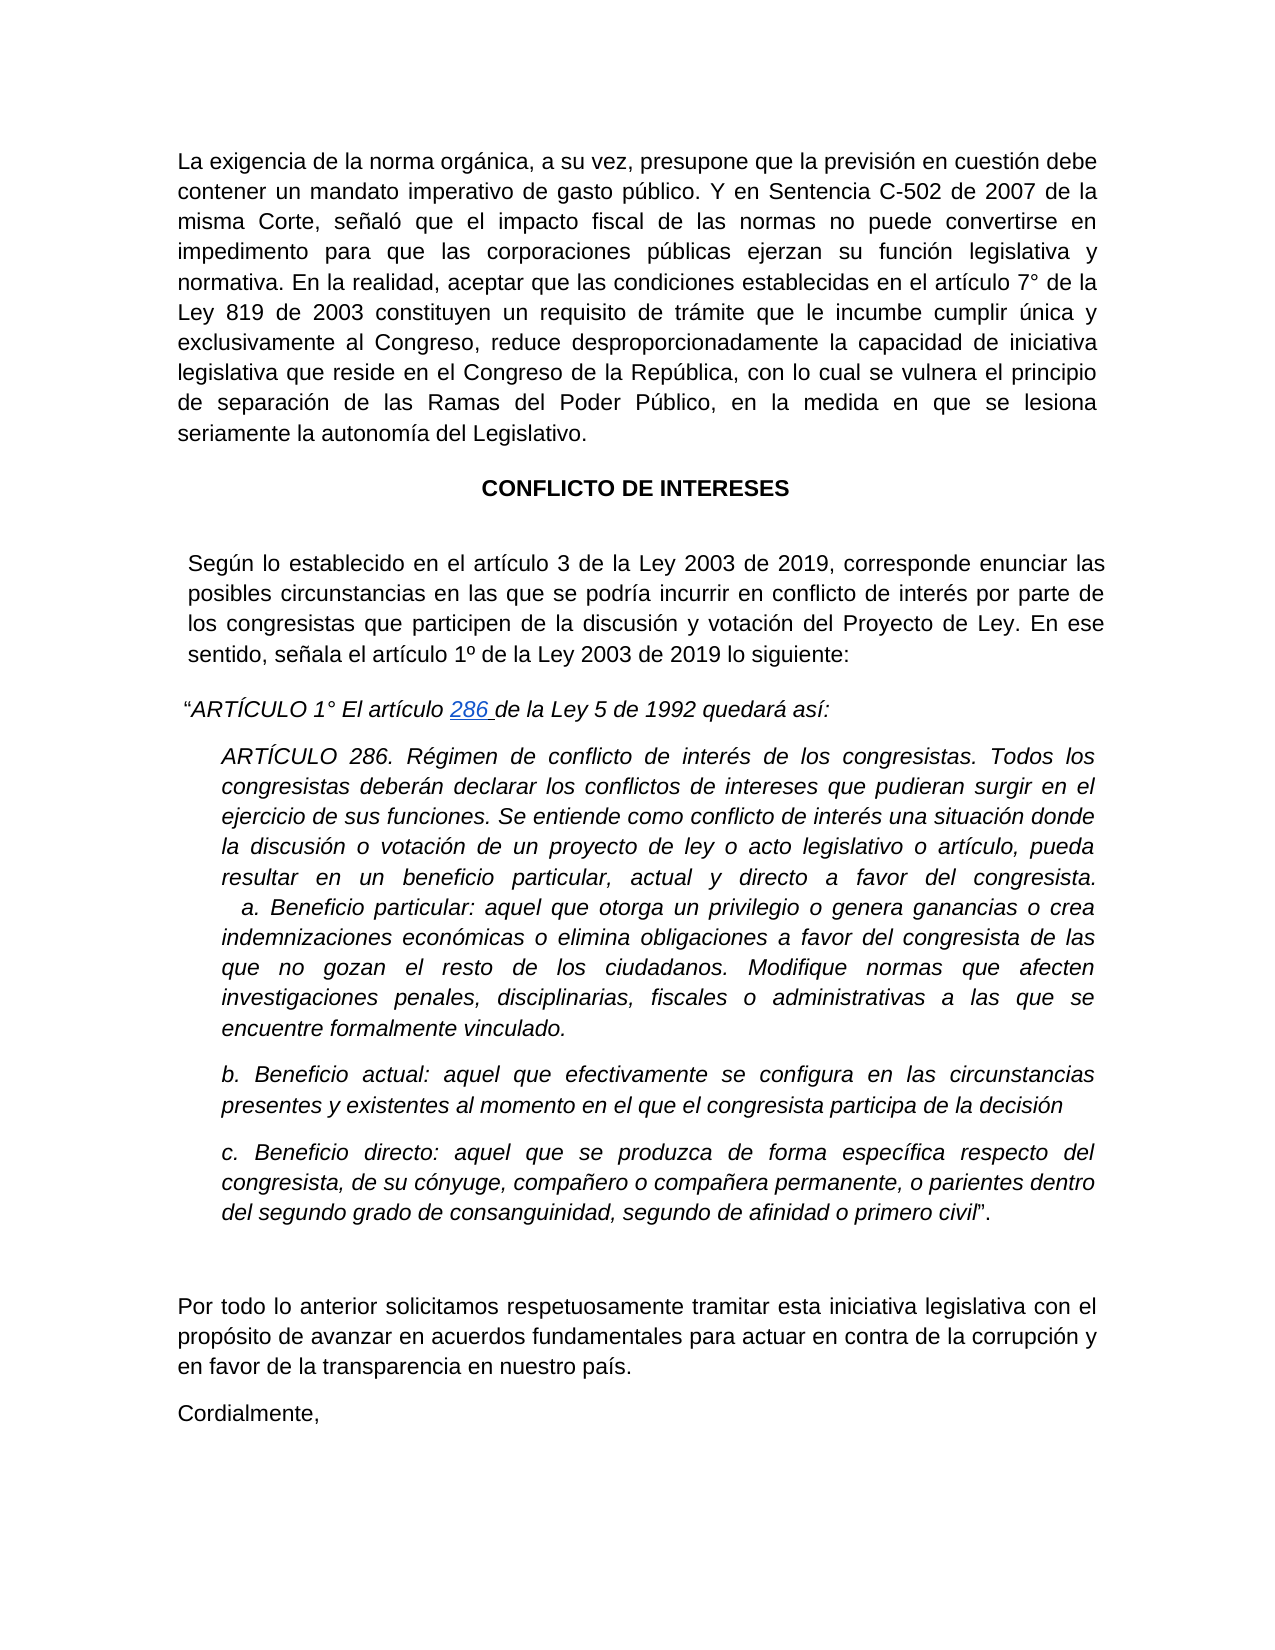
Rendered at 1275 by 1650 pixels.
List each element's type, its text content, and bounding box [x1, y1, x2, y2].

text Cordialmente, [177, 1400, 1098, 1426]
text b. Beneficio actual: aquel que efectivamente se configura en las circunstancias presentes y existentes al momento en el que el congresista participa de la decisión [221, 1061, 1098, 1118]
text ARTÍCULO 286. Régimen de conflicto de interés de los congresistas. Todos los congresistas deberán declarar los conflictos de intereses que pudieran surgir en el ejercicio de sus funciones. Se entiende como conflicto de interés una situación donde la discusión o votación de un proyecto de ley o acto legislativo o artículo, pueda resultar en un beneficio particular, actual y directo a favor del congresista. a. Beneficio particular: aquel que otorga un privilegio o genera ganancias o crea indemnizaciones económicas o elimina obligaciones a favor del congresista de las que no gozan el resto de los ciudadanos. Modifique normas que afecten investigaciones penales, disciplinarias, fiscales o administrativas a las que se encuentre formalmente vinculado. [221, 743, 1098, 1041]
text Por todo lo anterior solicitamos respetuosamente tramitar esta iniciativa legislativa con el propósito de avanzar en acuerdos fundamentales para actuar en contra de la corrupción y en favor de la transparencia en nuestro país. [177, 1293, 1098, 1379]
subtitle CONFLICTO DE INTERESES [354, 475, 1098, 501]
text Según lo establecido en el artículo 3 de la Ley 2003 de 2019, corresponde enunciar las posibles circunstancias en las que se podría incurrir en conflicto de interés por parte de los congresistas que participen de la discusión y votación del Proyecto de Ley. En ese sentido, señala el artículo 1º de la Ley 2003 de 2019 lo siguiente: [188, 550, 1106, 667]
text La exigencia de la norma orgánica, a su vez, presupone que la previsión en cuestión debe contener un mandato imperativo de gasto público. Y en Sentencia C-502 de 2007 de la misma Corte, señaló que el impacto fiscal de las normas no puede convertirse en impedimento para que las corporaciones públicas ejerzan su función legislativa y normativa. En la realidad, aceptar que las condiciones establecidas en el artículo 7° de la Ley 819 de 2003 constituyen un requisito de trámite que le incumbe cumplir única y exclusivamente al Congreso, reduce desproporcionadamente la capacidad de iniciativa legislativa que reside en el Congreso de la República, con lo cual se vulnera el principio de separación de las Ramas del Poder Público, en la medida en que se lesiona seriamente la autonomía del Legislativo. [177, 148, 1098, 446]
text “ARTÍCULO 1° El artículo 286 de la Ley 5 de 1992 quedará así: [177, 696, 1098, 722]
text c. Beneficio directo: aquel que se produzca de forma específica respecto del congresista, de su cónyuge, compañero o compañera permanente, o parientes dentro del segundo grado de consanguinidad, segundo de afinidad o primero civil”. [221, 1138, 1098, 1225]
